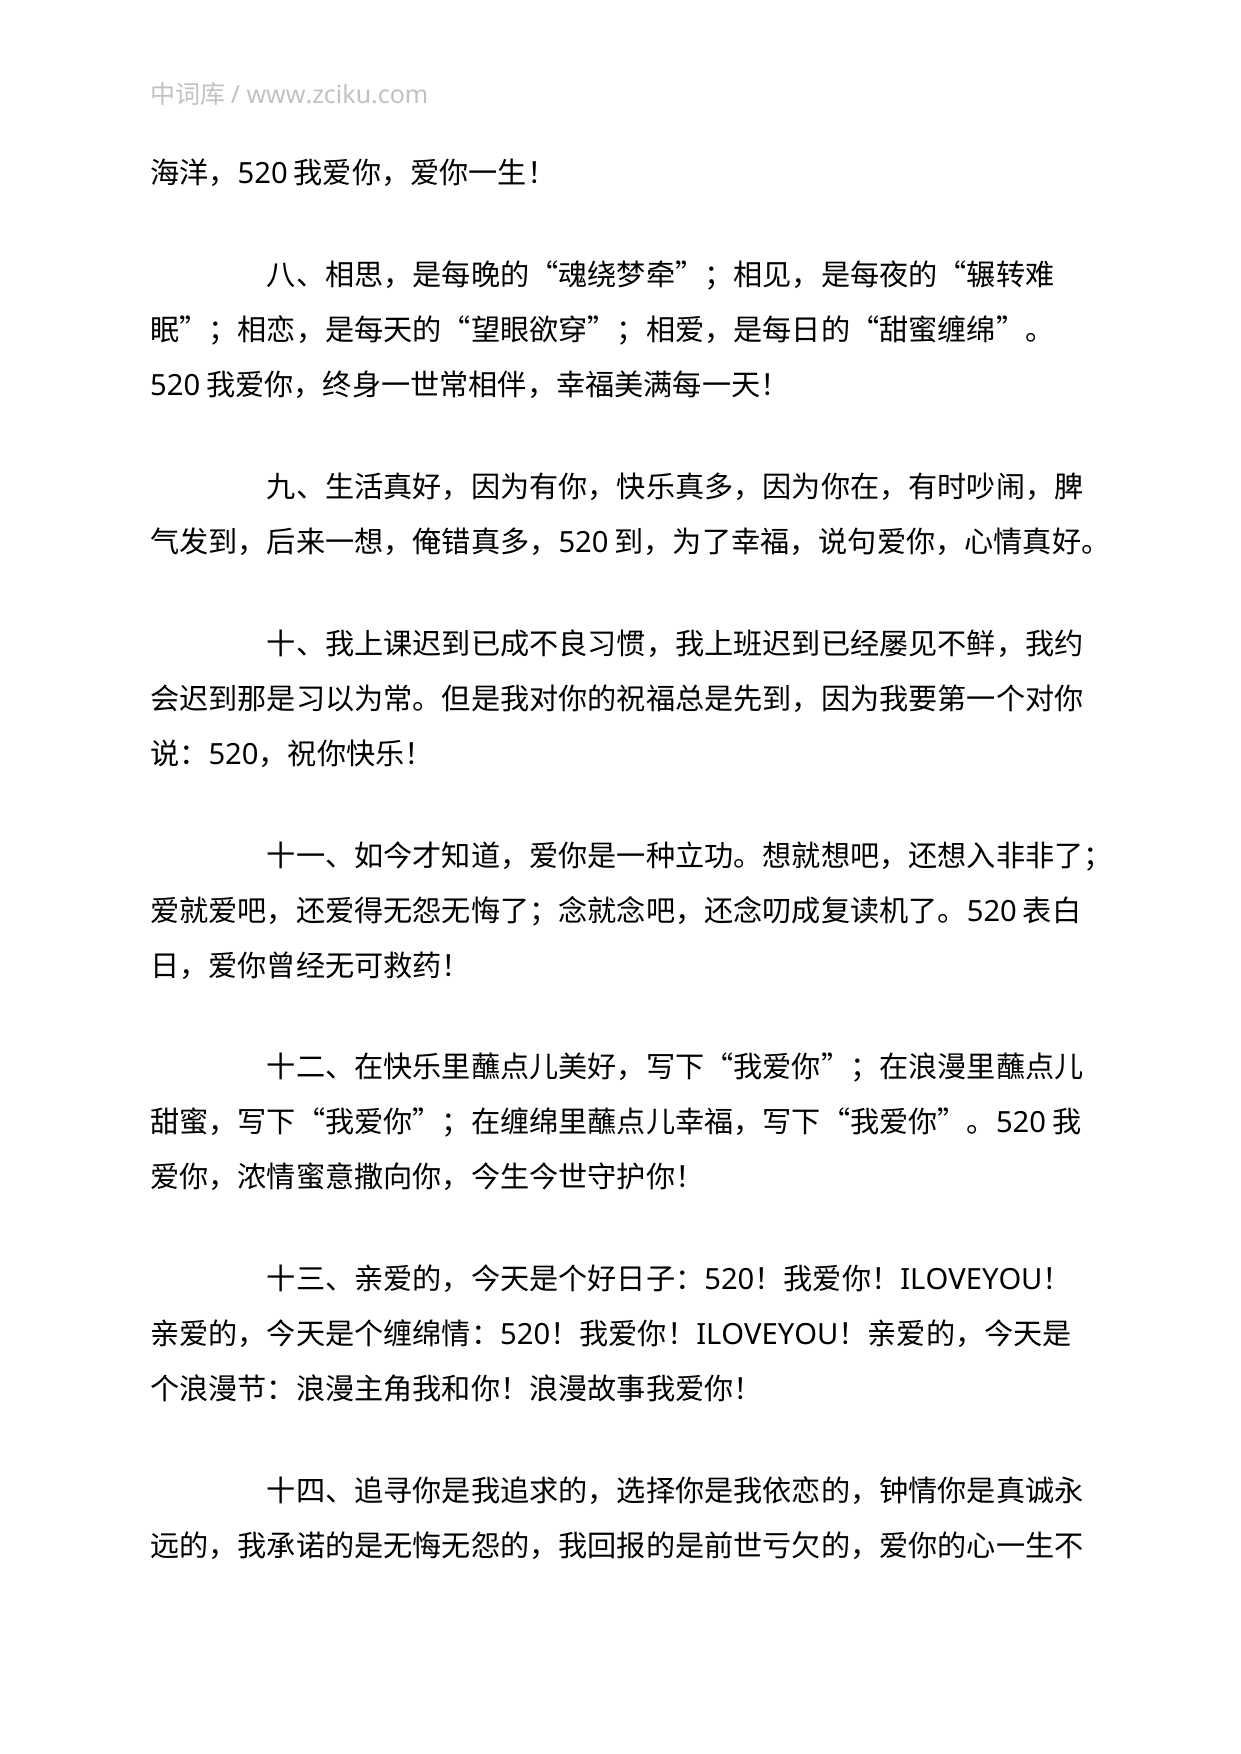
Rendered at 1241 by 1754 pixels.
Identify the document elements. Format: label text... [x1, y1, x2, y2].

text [150, 1467, 1090, 1565]
text 十、我上课迟到已成不良习惯，我上班迟到已经屡见不鲜，我约会迟到那是习以为常。但是我对你的祝福总是先到，因为我要第一个对你说：520，祝你快乐！ [150, 621, 1090, 773]
text 九、生活真好，因为有你，快乐真多，因为你在，有时吵闹，脾气发到，后来一想，俺错真多，520到，为了幸福，说句爱你，心情真好。 [150, 464, 1090, 561]
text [150, 150, 1090, 192]
text 十一、如今才知道，爱你是一种立功。想就想吧，还想入非非了；爱就爱吧，还爱得无怨无悔了；念就念吧，还念叨成复读机了。520表白日，爱你曾经无可救药！ [150, 832, 1090, 984]
text 十三、亲爱的，今天是个好日子：520！我爱你！ILOVEYOU！亲爱的，今天是个缠绵情：520！我爱你！ILOVEYOU！亲爱的，今天是个浪漫节：浪漫主角我和你！浪漫故事我爱你！ [150, 1256, 1090, 1408]
text 八、相思，是每晚的“魂绕梦牵”；相见，是每夜的“辗转难眠”；相恋，是每天的“望眼欲穿”；相爱，是每日的“甜蜜缠绵”。520我爱你，终身一世常相伴，幸福美满每一天！ [150, 252, 1090, 404]
text 十二、在快乐里蘸点儿美好，写下“我爱你”；在浪漫里蘸点儿甜蜜，写下“我爱你”；在缠绵里蘸点儿幸福，写下“我爱你”。520我爱你，浓情蜜意撒向你，今生今世守护你！ [150, 1044, 1090, 1196]
